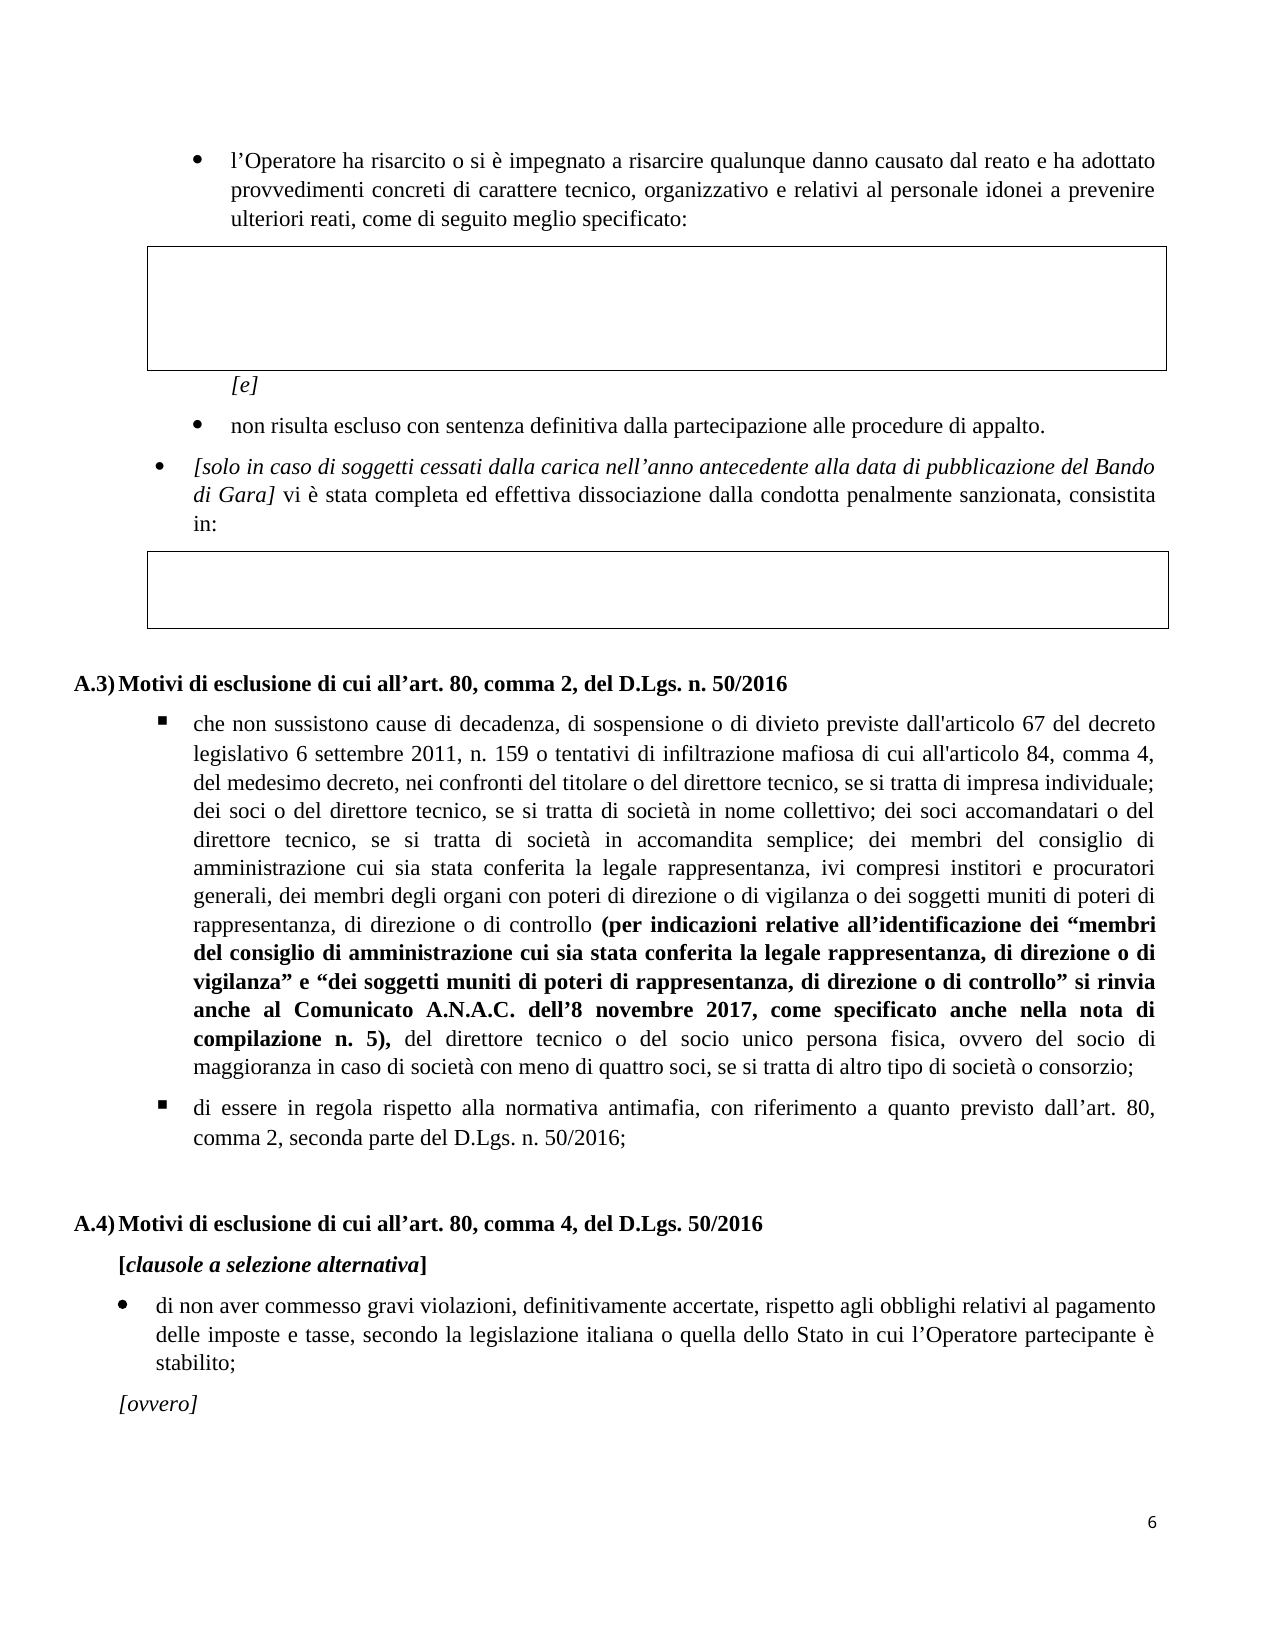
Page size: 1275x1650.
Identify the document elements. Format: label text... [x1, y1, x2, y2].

list l’Operatore ha risarcito o si è impegnato a risarcire qualunque danno causato dal reato e ha adottato provvedimenti concreti di carattere tecnico, organizzativo e relativi al personale idonei a prevenire ulteriori reati, come di seguito meglio specificato: [193, 148, 1157, 231]
table_header [148, 552, 1168, 628]
text [ovvero] [118, 1390, 1157, 1416]
list non risulta escluso con sentenza definitiva dalla partecipazione alle procedure di appalto. [193, 412, 1157, 438]
table_header [148, 247, 1166, 370]
list Motivi di esclusione di cui all’art. 80, comma 2, del D.Lgs. n. 50/2016 [74, 669, 1157, 696]
list [solo in caso di soggetti cessati dalla carica nell’anno antecedente alla data di pubblicazione del Bando di Gara] vi è stata completa ed effettiva dissociazione dalla condotta penalmente sanzionata, consistita in: [156, 453, 1157, 536]
list Motivi di esclusione di cui all’art. 80, comma 4, del D.Lgs. 50/2016 [74, 1210, 1157, 1236]
list di essere in regola rispetto alla normativa antimafia, con riferimento a quanto previsto dall’art. 80, comma 2, seconda parte del D.Lgs. n. 50/2016; [156, 1094, 1157, 1150]
text [clausole a selezione alternativa] [118, 1251, 1157, 1277]
list che non sussistono cause di decadenza, di sospensione o di divieto previste dall'articolo 67 del decreto legislativo 6 settembre 2011, n. 159 o tentativi di infiltrazione mafiosa di cui all'articolo 84, comma 4, del medesimo decreto, nei confronti del titolare o del direttore tecnico, se si tratta di impresa individuale; dei soci o del direttore tecnico, se si tratta di società in nome collettivo; dei soci accomandatari o del direttore tecnico, se si tratta di società in accomandita semplice; dei membri del consiglio di amministrazione cui sia stata conferita la legale rappresentanza, ivi compresi institori e procuratori generali, dei membri degli organi con poteri di direzione o di vigilanza o dei soggetti muniti di poteri di rappresentanza, di direzione o di controllo (per indicazioni relative all’identificazione dei “membri del consiglio di amministrazione cui sia stata conferita la legale rappresentanza, di direzione o di vigilanza” e “dei soggetti muniti di poteri di rappresentanza, di direzione o di controllo” si rinvia anche al Comunicato A.N.A.C. dell’8 novembre 2017, come specificato anche nella nota di compilazione n. 5), del direttore tecnico o del socio unico persona fisica, ovvero del socio di maggioranza in caso di società con meno di quattro soci, se si tratta di altro tipo di società o consorzio; [156, 711, 1157, 1079]
list di non aver commesso gravi violazioni, definitivamente accertate, rispetto agli obblighi relativi al pagamento delle imposte e tasse, secondo la legislazione italiana o quella dello Stato in cui l’Operatore partecipante è stabilito; [118, 1292, 1157, 1375]
text [e] [231, 371, 1157, 397]
